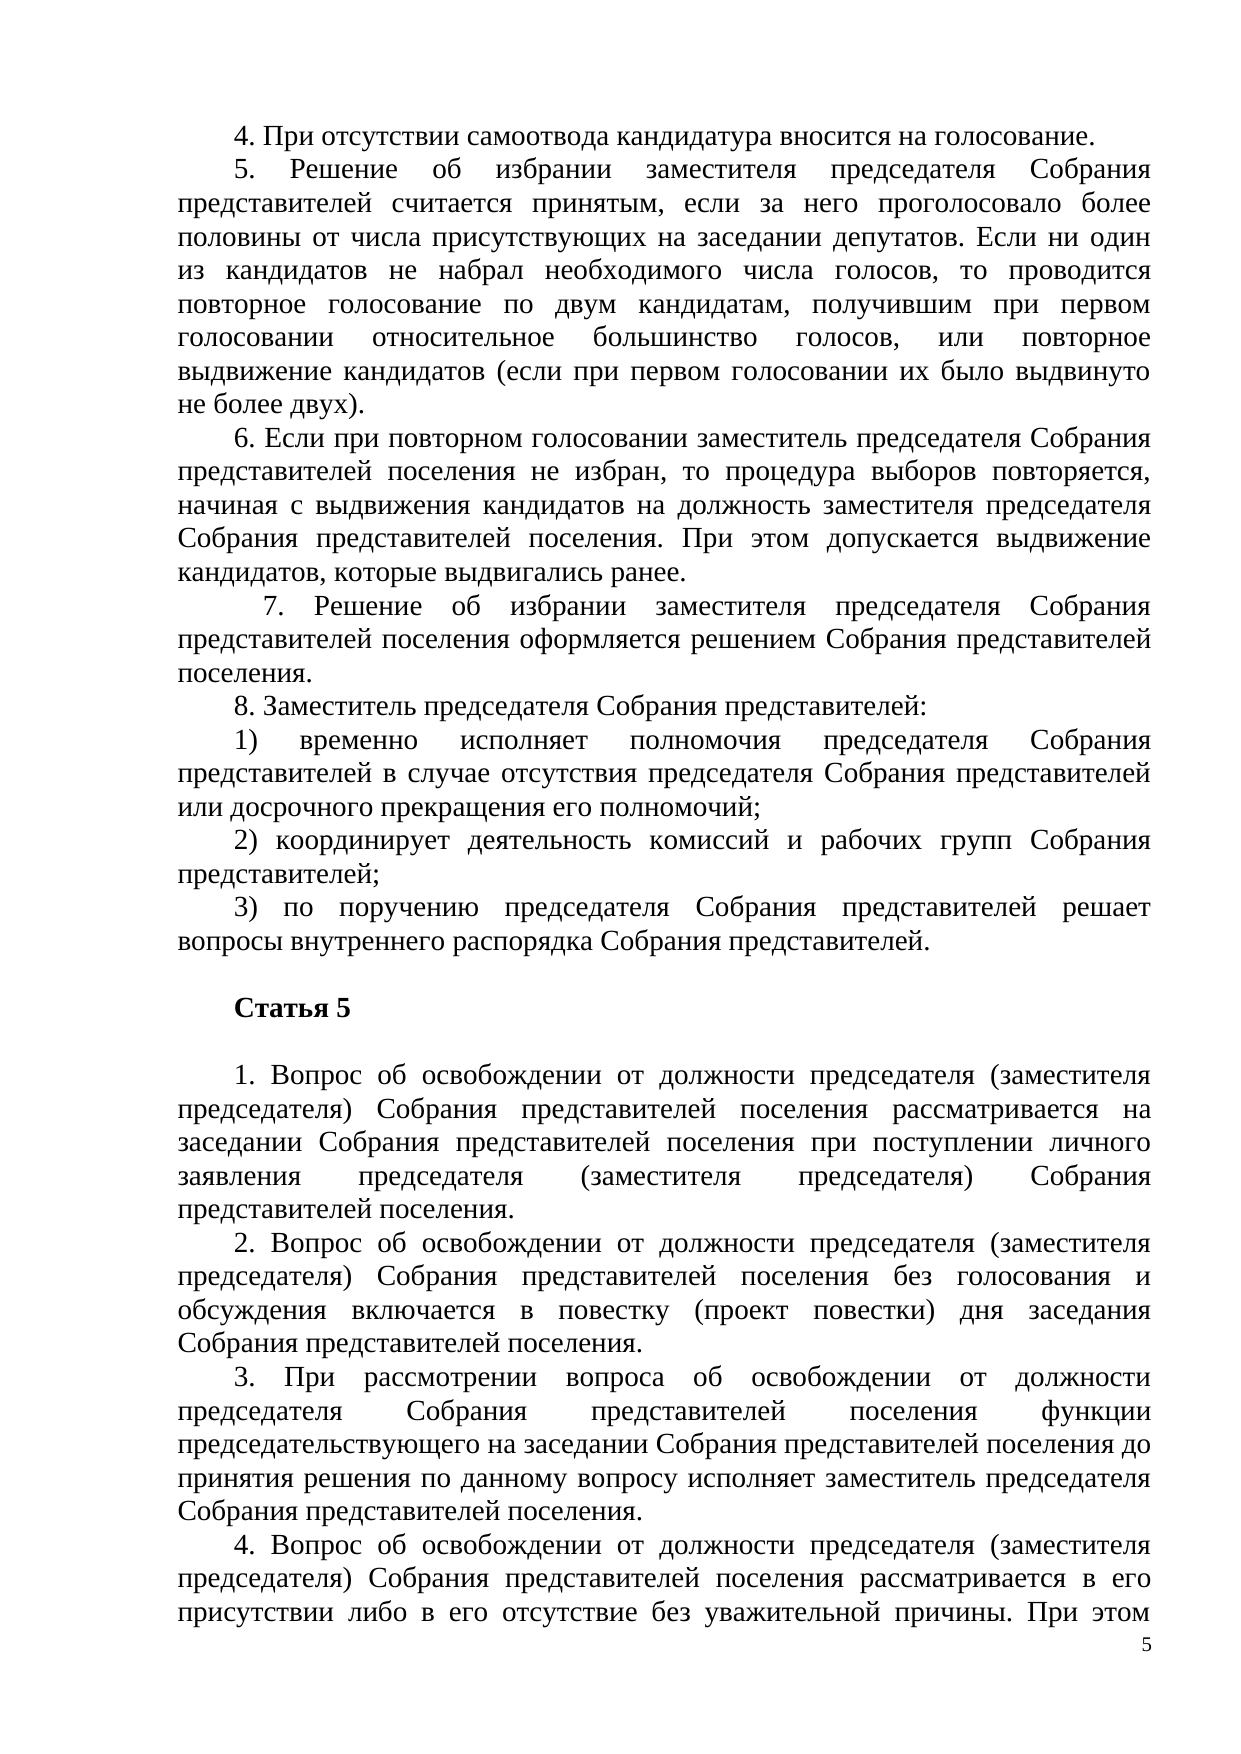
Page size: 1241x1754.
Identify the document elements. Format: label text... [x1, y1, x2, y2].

text 3. При рассмотрении вопроса об освобождении от должности председателя Собрания представителей поселения функции председательствующего на заседании Собрания представителей поселения до принятия решения по данному вопросу исполняет заместитель председателя Собрания представителей поселения. [177, 1359, 1152, 1527]
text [177, 1527, 1152, 1627]
text 7. Решение об избрании заместителя председателя Собрания представителей поселения оформляется решением Собрания представителей поселения. [177, 588, 1152, 688]
text 1) временно исполняет полномочия председателя Собрания представителей в случае отсутствия председателя Собрания представителей или досрочного прекращения его полномочий; [177, 722, 1152, 822]
text Статья 5 [177, 990, 1152, 1024]
text 4. При отсутствии самоотвода кандидатура вносится на голосование. [177, 118, 1152, 152]
text 8. Заместитель председателя Собрания представителей: [177, 688, 1152, 722]
text 1. Вопрос об освобождении от должности председателя (заместителя председателя) Собрания представителей поселения рассматривается на заседании Собрания представителей поселения при поступлении личного заявления председателя (заместителя председателя) Собрания представителей поселения. [177, 1057, 1152, 1225]
text 3) по поручению председателя Собрания представителей решает вопросы внутреннего распорядка Собрания представителей. [177, 889, 1152, 957]
text 2) координирует деятельность комиссий и рабочих групп Собрания представителей; [177, 822, 1152, 889]
text 5. Решение об избрании заместителя председателя Собрания представителей считается принятым, если за него проголосовало более половины от числа присутствующих на заседании депутатов. Если ни один из кандидатов не набрал необходимого числа голосов, то проводится повторное голосование по двум кандидатам, получившим при первом голосовании относительное большинство голосов, или повторное выдвижение кандидатов (если при первом голосовании их было выдвинуто не более двух). [177, 152, 1152, 420]
text 6. Если при повторном голосовании заместитель председателя Собрания представителей поселения не избран, то процедура выборов повторяется, начиная с выдвижения кандидатов на должность заместителя председателя Собрания представителей поселения. При этом допускается выдвижение кандидатов, которые выдвигались ранее. [177, 420, 1152, 588]
text 2. Вопрос об освобождении от должности председателя (заместителя председателя) Собрания представителей поселения без голосования и обсуждения включается в повестку (проект повестки) дня заседания Собрания представителей поселения. [177, 1225, 1152, 1359]
